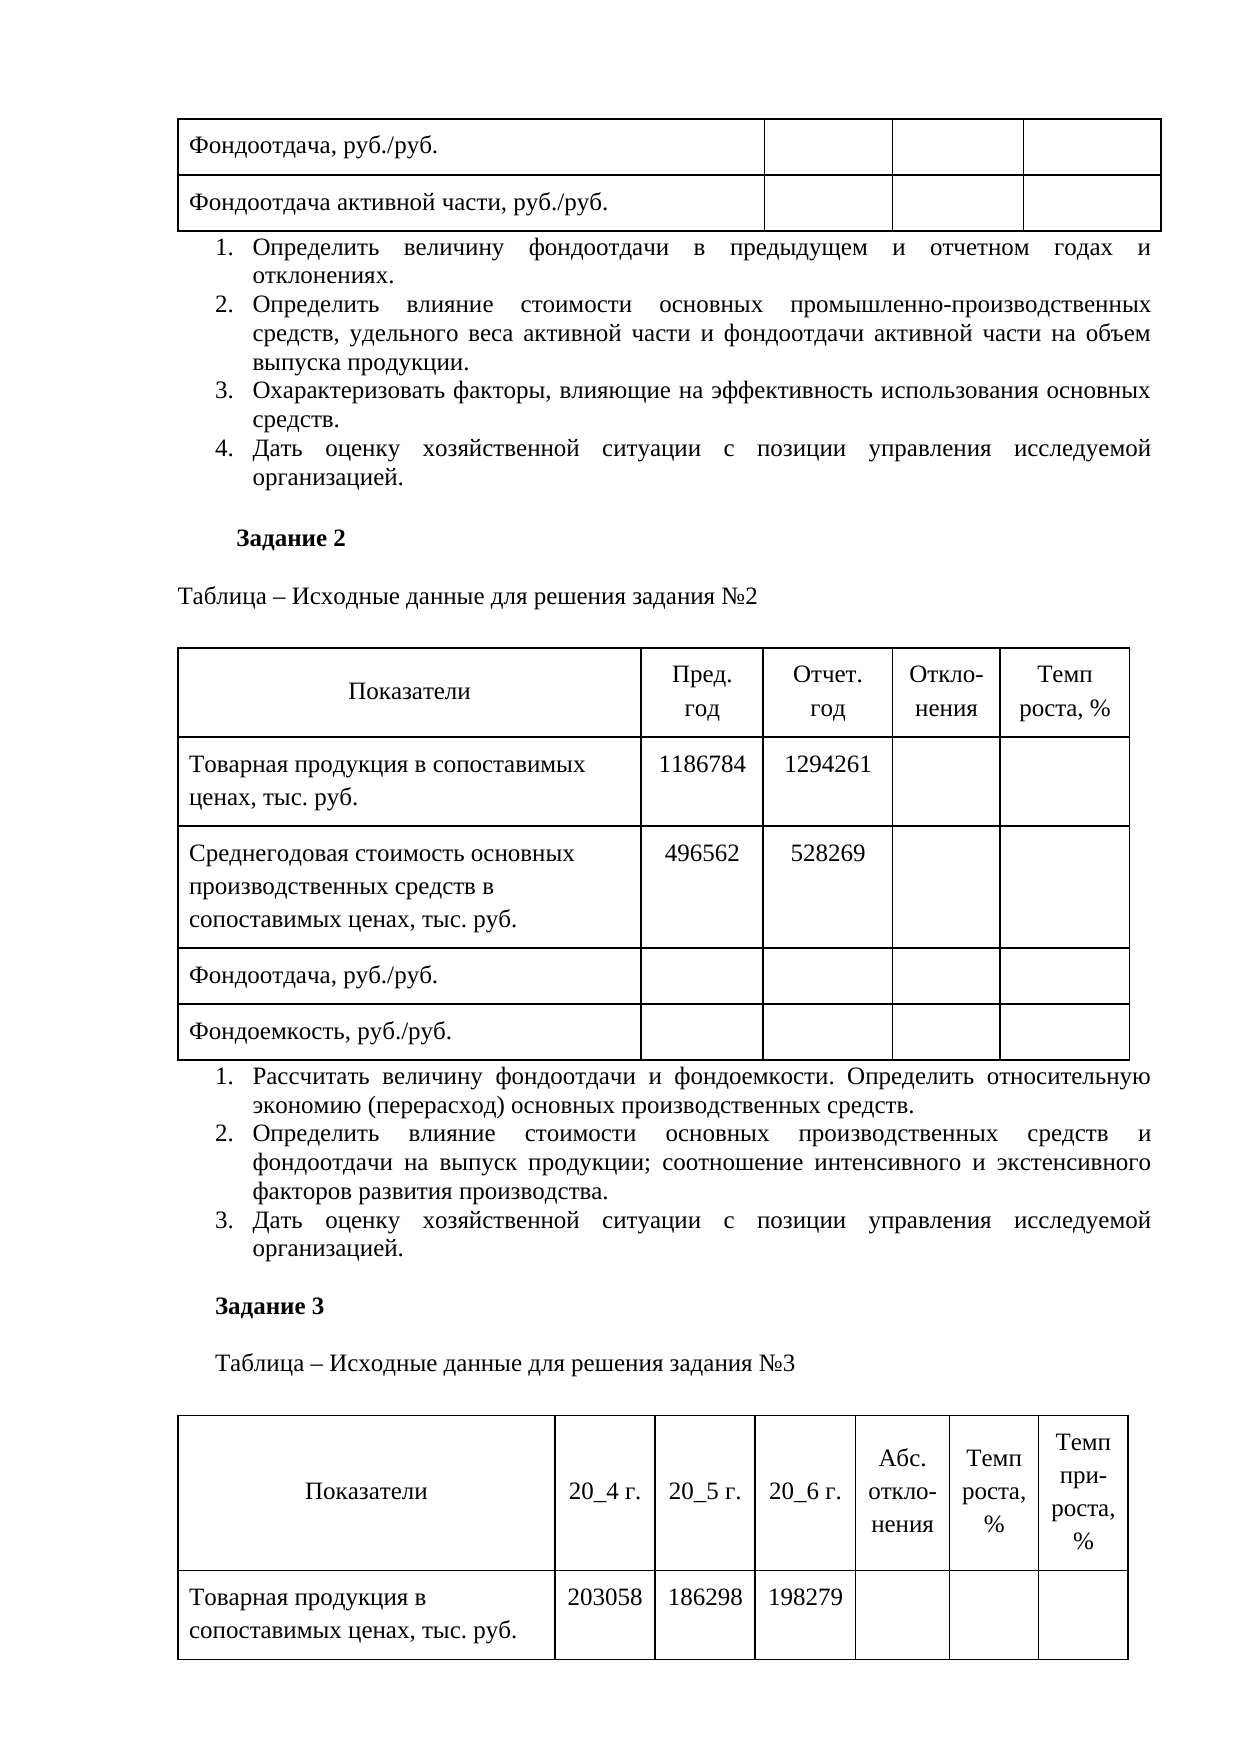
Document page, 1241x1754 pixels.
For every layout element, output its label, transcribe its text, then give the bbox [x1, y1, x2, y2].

text Задание 3 [215, 1291, 1152, 1320]
table_header Темп при- роста, % [1039, 1416, 1127, 1569]
table_cell 186298 [656, 1571, 754, 1659]
table_cell Среднегодовая стоимость основных производственных средств в сопоставимых ценах, тыс. руб. [179, 827, 640, 947]
list Рассчитать величину фондоотдачи и фондоемкости. Определить относительную экономию (перерасход) основных производственных средств. [215, 1061, 1152, 1118]
table_cell [1001, 949, 1129, 1003]
list Определить влияние стоимости основных промышленно-производственных средств, удельного веса активной части и фондоотдачи активной части на объем выпуска продукции. [215, 289, 1152, 376]
table_cell [765, 176, 892, 230]
table_cell [1024, 176, 1160, 230]
table_header Показатели [179, 1416, 554, 1569]
text Таблица – Исходные данные для решения задания №2 [177, 581, 1152, 610]
table_cell [893, 176, 1023, 230]
table_cell 198279 [756, 1571, 855, 1659]
table_cell [893, 1005, 999, 1059]
table_cell [1001, 738, 1129, 825]
table_header Пред. год [642, 649, 762, 736]
table_cell Фондоотдача, руб./руб. [179, 120, 764, 174]
table_cell Фондоотдача, руб./руб. [179, 949, 640, 1003]
table_cell [1039, 1571, 1127, 1659]
table_header Показатели [179, 649, 640, 736]
list Охарактеризовать факторы, влияющие на эффективность использования основных средств. [215, 376, 1152, 433]
table_header Отчет. год [764, 649, 892, 736]
table_header Абс. откло-нения [856, 1416, 949, 1569]
table_cell [764, 949, 892, 1003]
table_header 20_6 г. [756, 1416, 855, 1569]
list Дать оценку хозяйственной ситуации с позиции управления исследуемой организацией. [215, 1205, 1152, 1262]
table_cell [1001, 827, 1129, 947]
table_cell [765, 120, 892, 174]
text Таблица – Исходные данные для решения задания №3 [215, 1348, 1152, 1377]
table_cell [856, 1571, 949, 1659]
table_cell [893, 738, 999, 825]
table_cell 1294261 [764, 738, 892, 825]
table_cell Фондоемкость, руб./руб. [179, 1005, 640, 1059]
table_header 20_4 г. [556, 1416, 654, 1569]
table_header Откло-нения [893, 649, 999, 736]
table_cell 203058 [556, 1571, 654, 1659]
table_cell Товарная продукция в сопоставимых ценах, тыс. руб. [179, 1571, 554, 1659]
table_cell [642, 949, 762, 1003]
table_cell [642, 1005, 762, 1059]
table_cell Фондоотдача активной части, руб./руб. [179, 176, 764, 230]
list Определить влияние стоимости основных производственных средств и фондоотдачи на выпуск продукции; соотношение интенсивного и экстенсивного факторов развития производства. [215, 1118, 1152, 1205]
list Дать оценку хозяйственной ситуации с позиции управления исследуемой организацией. [215, 433, 1152, 491]
table_cell 528269 [764, 827, 892, 947]
text Задание 2 [177, 523, 1152, 552]
table_cell 496562 [642, 827, 762, 947]
table_cell Товарная продукция в сопоставимых ценах, тыс. руб. [179, 738, 640, 825]
table_cell [1024, 120, 1160, 174]
table_cell [1001, 1005, 1129, 1059]
table_header 20_5 г. [656, 1416, 754, 1569]
table_header Темп роста, % [1001, 649, 1129, 736]
table_cell [893, 827, 999, 947]
table_cell [950, 1571, 1038, 1659]
table_cell [893, 120, 1023, 174]
table_cell 1186784 [642, 738, 762, 825]
table_header Темп роста, % [950, 1416, 1038, 1569]
table_cell [764, 1005, 892, 1059]
list Определить величину фондоотдачи в предыдущем и отчетном годах и отклонениях. [215, 232, 1152, 289]
table_cell [893, 949, 999, 1003]
